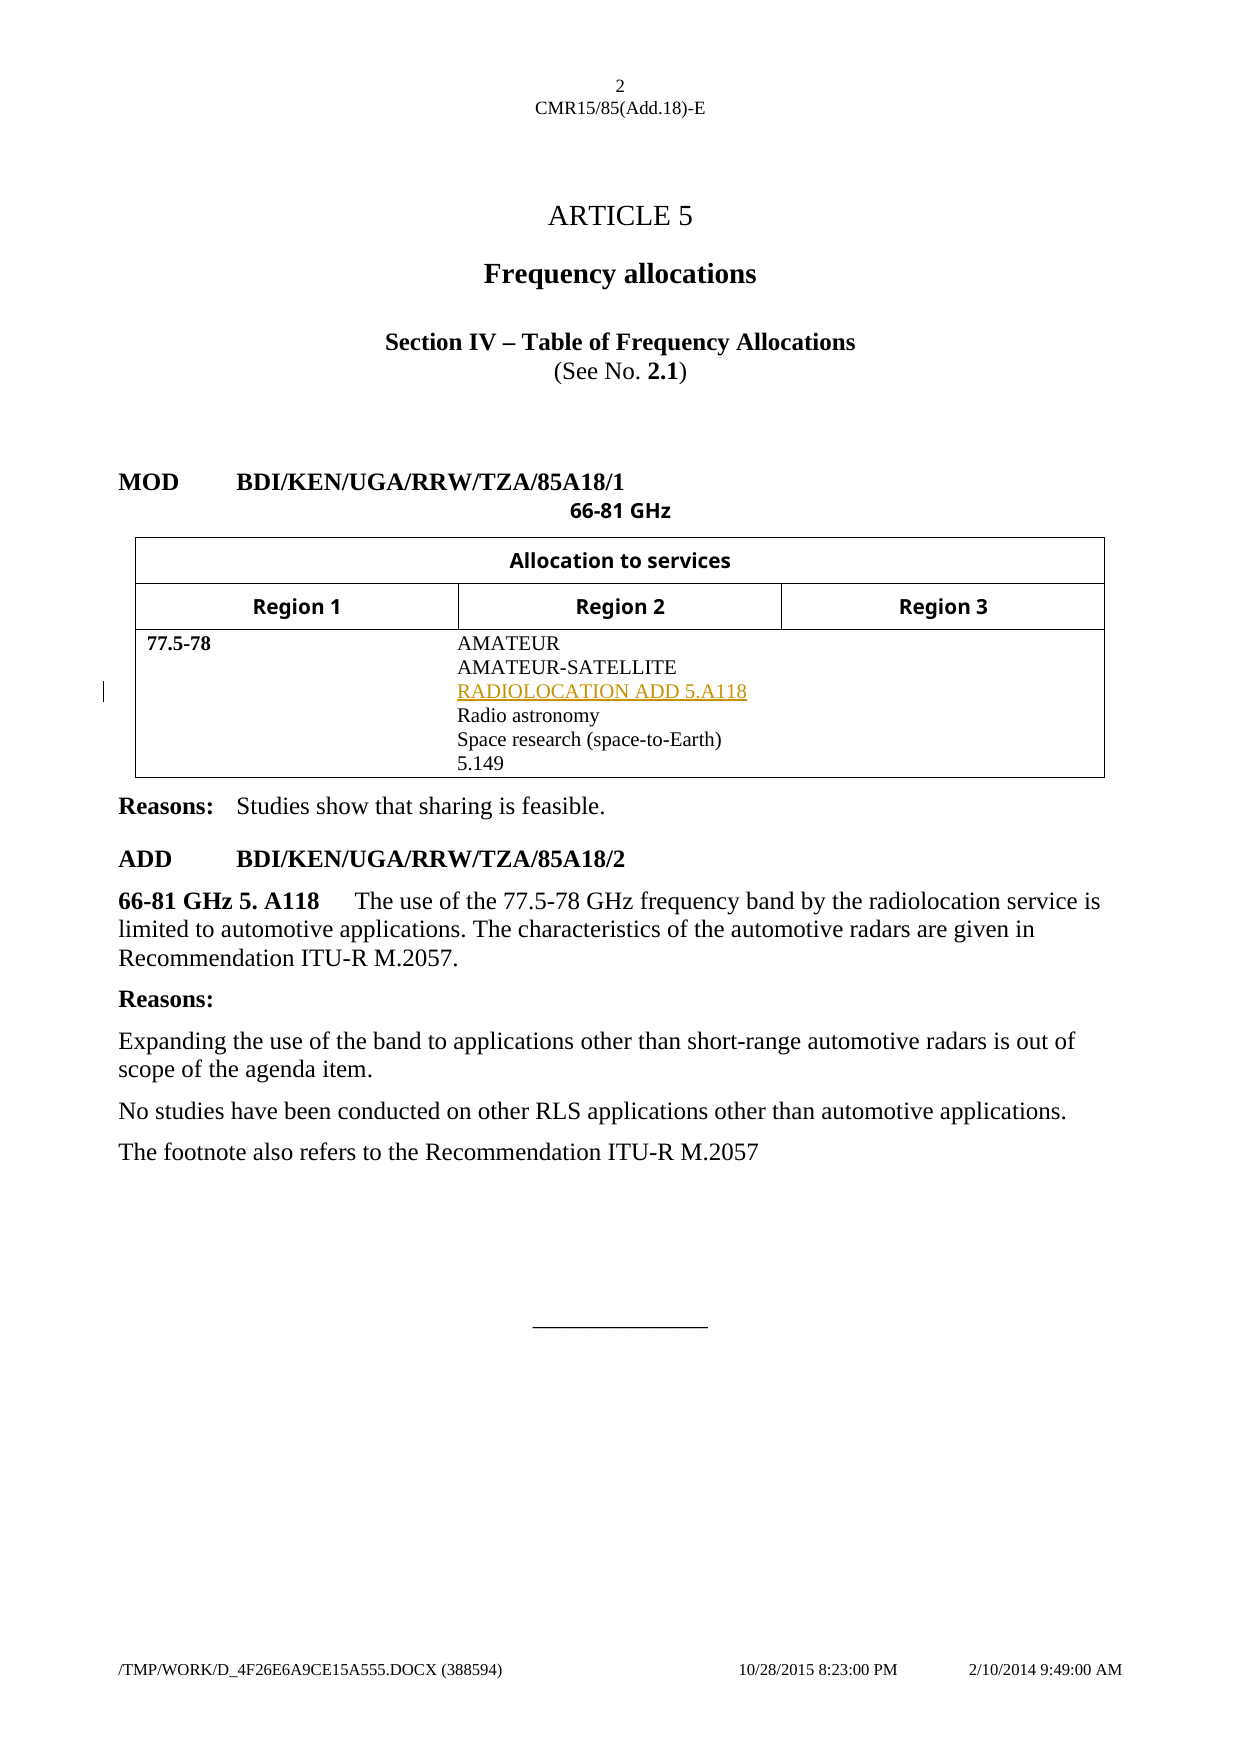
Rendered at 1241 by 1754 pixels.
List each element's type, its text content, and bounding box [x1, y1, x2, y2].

text MOD BDI/KEN/UGA/RRW/TZA/85A18/1 [118, 467, 1122, 496]
table_cell Region 3 [782, 584, 1104, 629]
text No studies have been conducted on other RLS applications other than automotive applications. [118, 1096, 1122, 1124]
text Reasons: Studies show that sharing is feasible. [118, 791, 1122, 819]
text The footnote also refers to the Recommendation ITU-R M.2057 [118, 1137, 1122, 1166]
text ADD BDI/KEN/UGA/RRW/TZA/85A18/2 [118, 844, 1122, 873]
table_cell 77.5-78 AMATEUR AMATEUR-SATELLITE Radio astronomy Space research (space-to-Earth) 5.149 [136, 630, 1104, 777]
text Expanding the use of the band to applications other than short-range automotive radars is out of scope of the agenda item. [118, 1026, 1122, 1083]
table_cell Region 1 [136, 584, 458, 629]
text ______________ [118, 1302, 1122, 1331]
title Frequency allocations [118, 256, 1122, 290]
title 66-81 GHz [118, 496, 1122, 524]
text Section IV – Table of Frequency Allocations (See No. 2.1) [118, 327, 1122, 442]
text ARTICLE 5 [118, 198, 1122, 231]
text Reasons: [118, 984, 1122, 1013]
text 66-81 GHz 5. A118 The use of the 77.5-78 GHz frequency band by the radiolocation service is limited to automotive applications. The characteristics of the automotive radars are given in Recommendation ITU-R M.2057. [118, 886, 1122, 972]
table_cell Region 2 [459, 584, 781, 629]
table_header Allocation to services [136, 538, 1104, 583]
